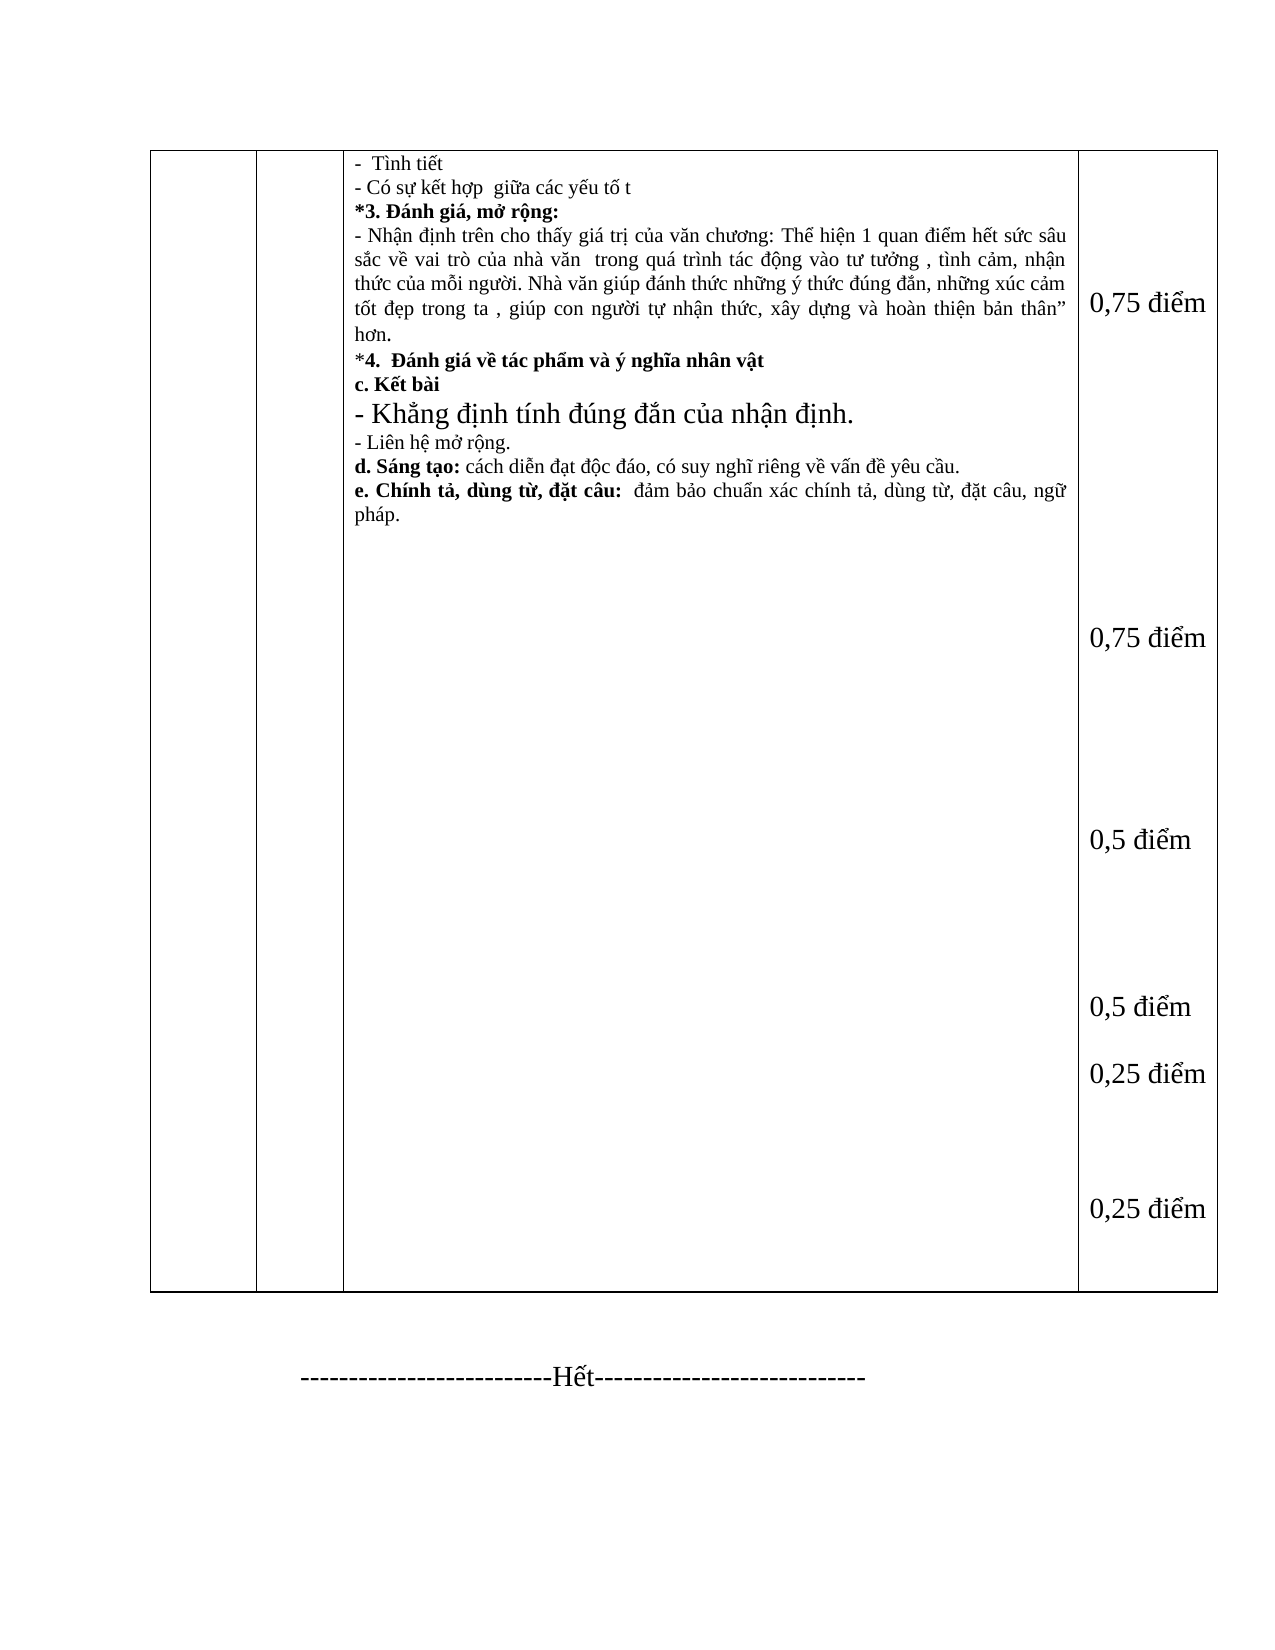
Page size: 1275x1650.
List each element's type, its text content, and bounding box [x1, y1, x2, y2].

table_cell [344, 151, 1078, 1291]
text --------------------------Hết---------------------------- [225, 1359, 1125, 1393]
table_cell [1079, 151, 1217, 1291]
table_cell 2 [257, 151, 343, 1291]
